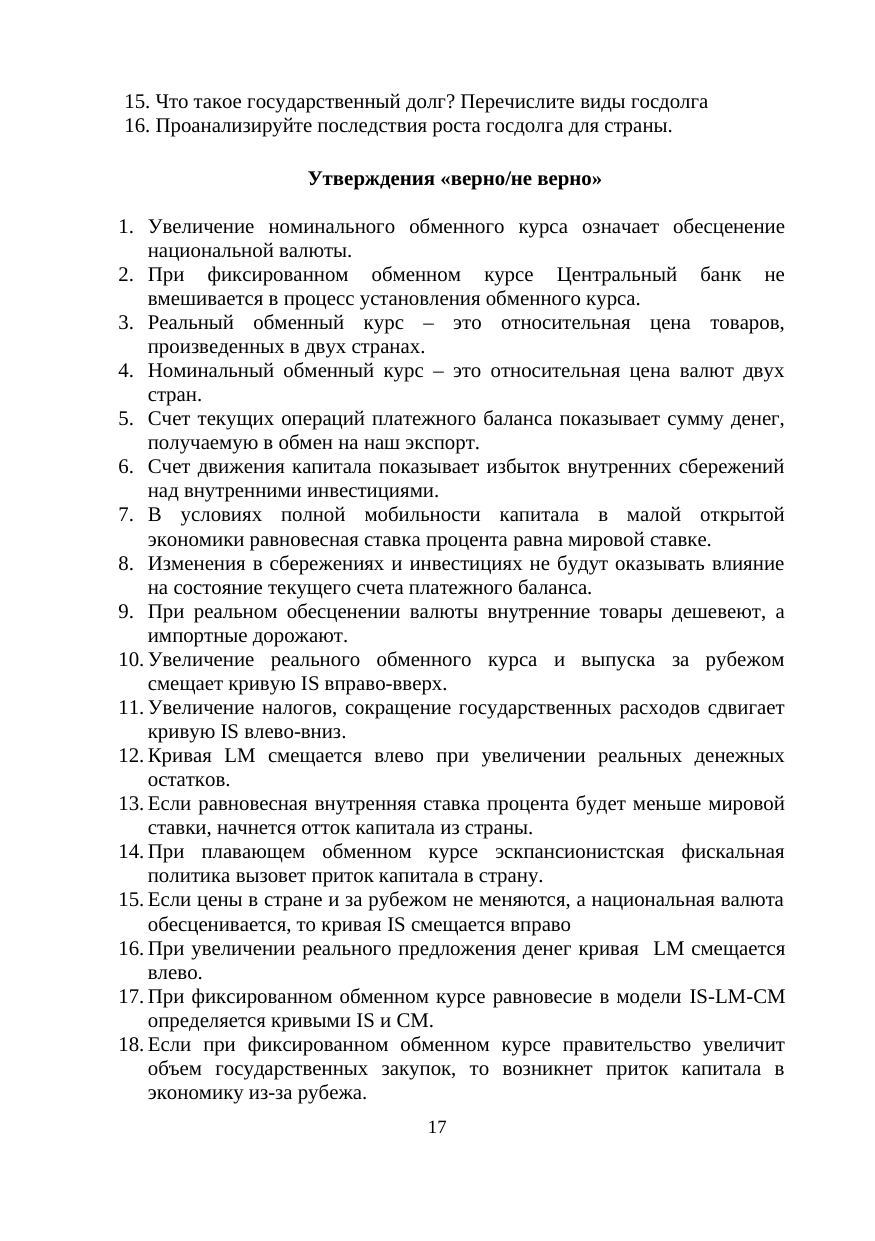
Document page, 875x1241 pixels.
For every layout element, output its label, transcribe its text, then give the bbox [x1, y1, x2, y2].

text 16. Проанализируйте последствия роста госдолга для страны. [89, 113, 785, 137]
list Счет движения капитала показывает избыток внутренних сбережений над внутренними инвестициями. [118, 454, 785, 502]
list Изменения в сбережениях и инвестициях не будут оказывать влияние на состояние текущего счета платежного баланса. [118, 551, 785, 599]
list Кривая LM смещается влево при увеличении реальных денежных остатков. [118, 743, 785, 791]
list Реальный обменный курс – это относительная цена товаров, произведенных в двух странах. [118, 310, 785, 358]
list Если равновесная внутренняя ставка процента будет меньше мировой ставки, начнется отток капитала из страны. [118, 791, 785, 839]
list Если цены в стране и за рубежом не меняются, а национальная валюта обесценивается, то кривая IS смещается вправо [118, 887, 785, 936]
list Счет текущих операций платежного баланса показывает сумму денег, получаемую в обмен на наш экспорт. [118, 406, 785, 454]
text Утверждения «верно/не верно» [89, 166, 785, 189]
list При плавающем обменном курсе эскпансионистская фискальная политика вызовет приток капитала в страну. [118, 839, 785, 887]
list Увеличение номинального обменного курса означает обесценение национальной валюты. [118, 214, 785, 262]
list При реальном обесценении валюты внутренние товары дешевеют, а импортные дорожают. [118, 599, 785, 647]
text 15. Что такое государственный долг? Перечислите виды госдолга [89, 89, 785, 113]
list Если при фиксированном обменном курсе правительство увеличит объем государственных закупок, то возникнет приток капитала в экономику из-за рубежа. [118, 1032, 785, 1104]
list Номинальный обменный курс – это относительная цена валют двух стран. [118, 358, 785, 406]
list При фиксированном обменном курсе равновесие в модели IS-LM-CM определяется кривыми IS и CM. [118, 984, 785, 1032]
list Увеличение реального обменного курса и выпуска за рубежом смещает кривую IS вправо-вверх. [118, 647, 785, 695]
list При фиксированном обменном курсе Центральный банк не вмешивается в процесс установления обменного курса. [118, 262, 785, 310]
list Увеличение налогов, сокращение государственных расходов сдвигает кривую IS влево-вниз. [118, 695, 785, 743]
list При увеличении реального предложения денег кривая LM смещается влево. [118, 936, 785, 984]
list В условиях полной мобильности капитала в малой открытой экономики равновесная ставка процента равна мировой ставке. [118, 502, 785, 551]
